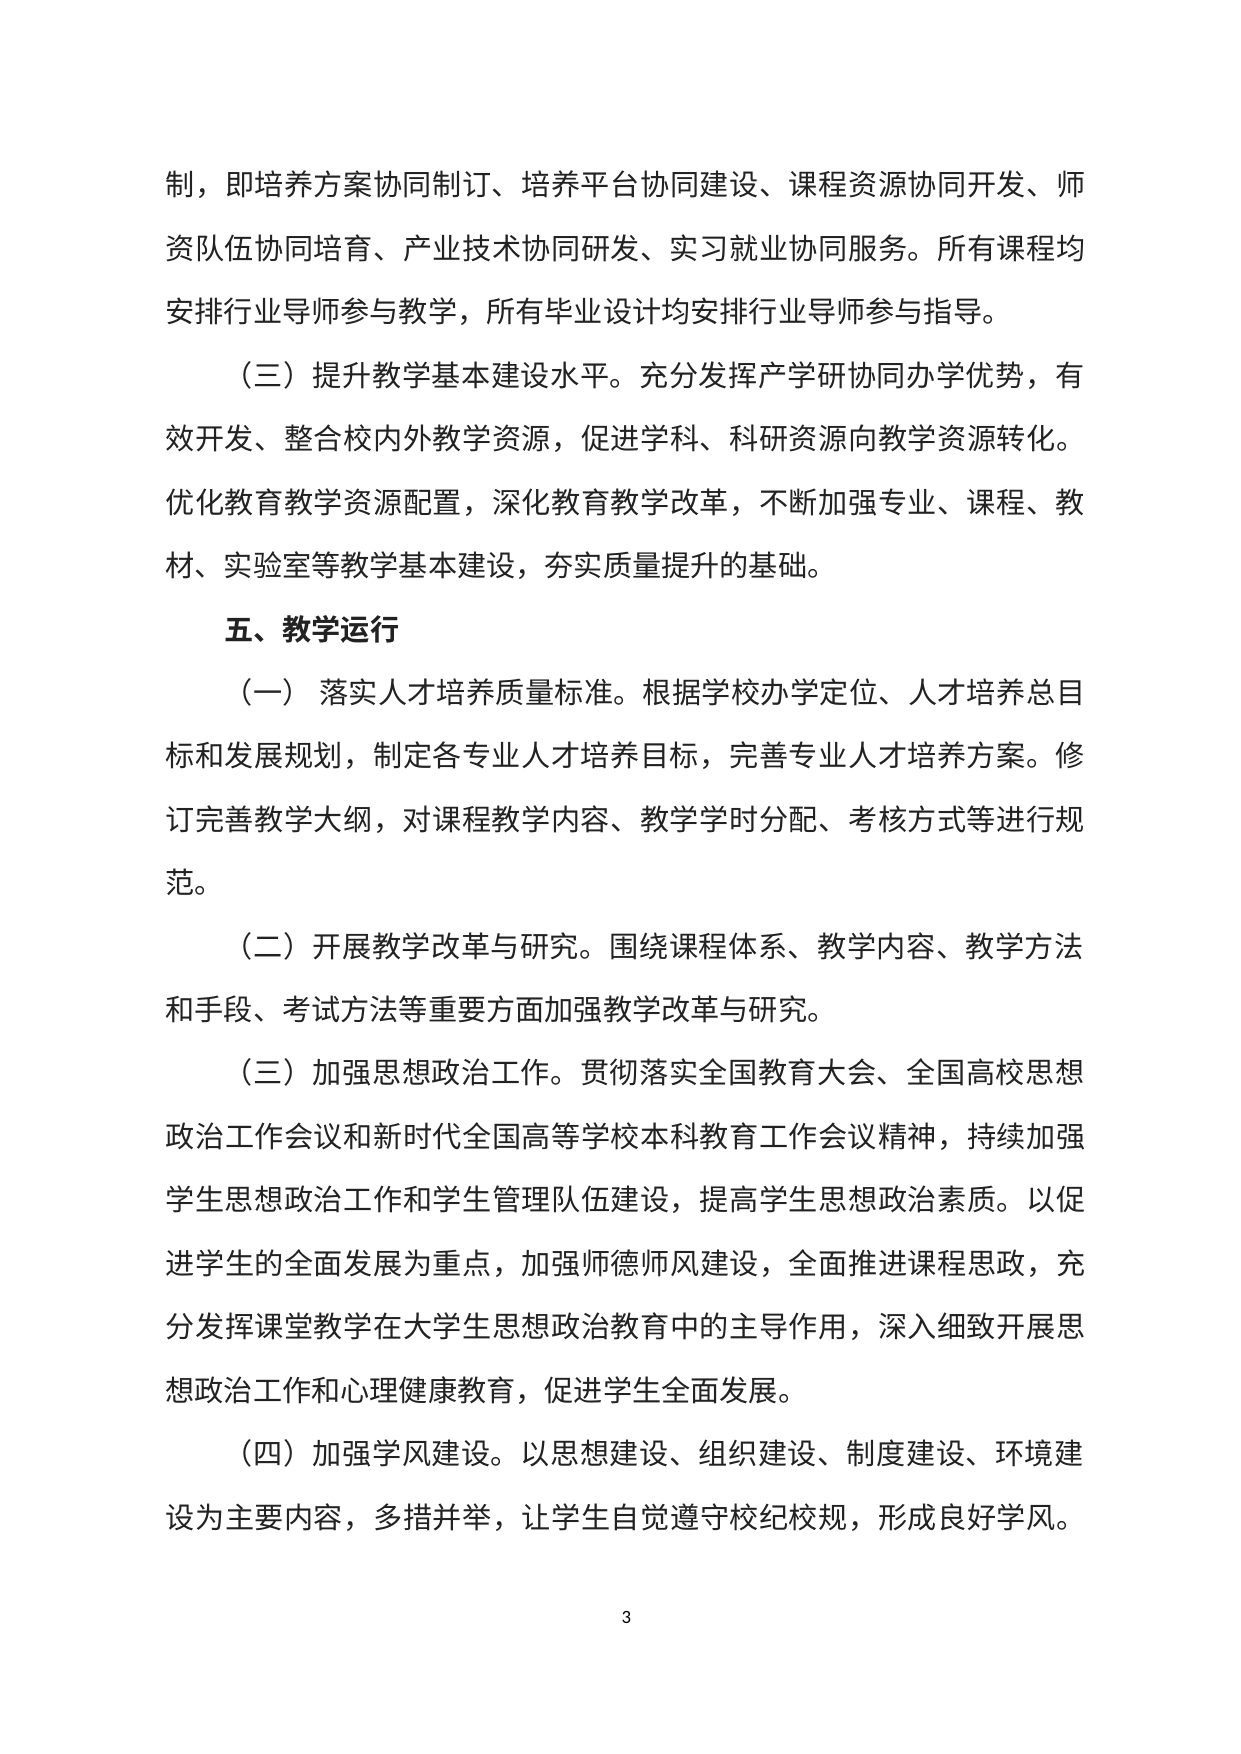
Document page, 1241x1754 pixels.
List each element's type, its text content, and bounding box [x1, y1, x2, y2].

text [165, 1431, 1087, 1536]
text （一） 落实人才培养质量标准。根据学校办学定位、人才培养总目标和发展规划，制定各专业人才培养目标，完善专业人才培养方案。修订完善教学大纲，对课程教学内容、教学学时分配、考核方式等进行规范。 [165, 669, 1087, 902]
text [165, 162, 1087, 331]
text （三）提升教学基本建设水平。充分发挥产学研协同办学优势，有效开发、整合校内外教学资源，促进学科、科研资源向教学资源转化。优化教育教学资源配置，深化教育教学改革，不断加强专业、课程、教材、实验室等教学基本建设，夯实质量提升的基础。 [165, 352, 1087, 585]
text （二）开展教学改革与研究。围绕课程体系、教学内容、教学方法和手段、考试方法等重要方面加强教学改革与研究。 [165, 923, 1087, 1029]
text 五、教学运行 [165, 606, 1087, 648]
text （三）加强思想政治工作。贯彻落实全国教育大会、全国高校思想政治工作会议和新时代全国高等学校本科教育工作会议精神，持续加强学生思想政治工作和学生管理队伍建设，提高学生思想政治素质。以促进学生的全面发展为重点，加强师德师风建设，全面推进课程思政，充分发挥课堂教学在大学生思想政治教育中的主导作用，深入细致开展思想政治工作和心理健康教育，促进学生全面发展。 [165, 1050, 1087, 1409]
